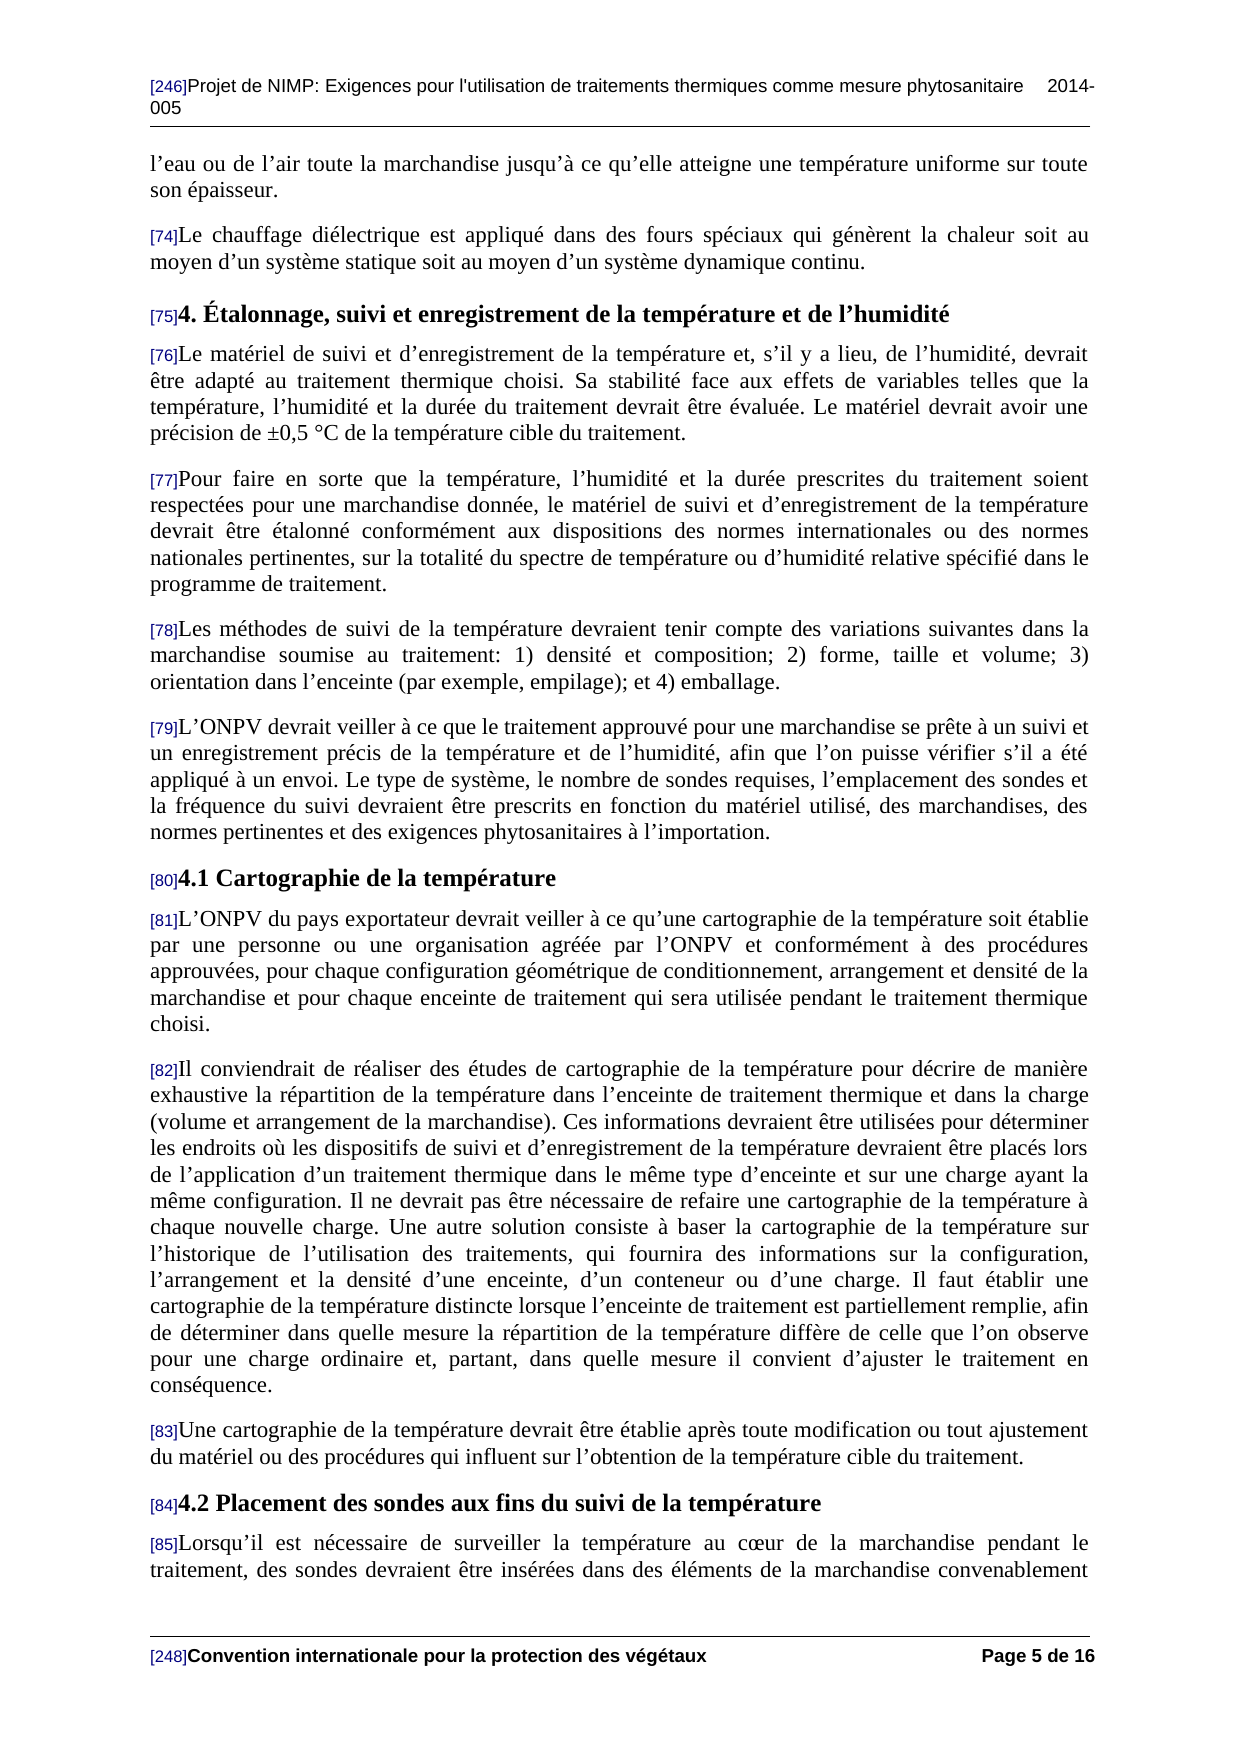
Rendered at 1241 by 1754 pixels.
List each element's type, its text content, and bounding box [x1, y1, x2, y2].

text [78]Les méthodes de suivi de la température devraient tenir compte des variations suivantes dans la marchandise soumise au traitement: 1) densité et composition; 2) forme, taille et volume; 3) orientation dans l’enceinte (par exemple, empilage); et 4) emballage. [150, 615, 1090, 694]
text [150, 150, 1090, 203]
text [82]Il conviendrait de réaliser des études de cartographie de la température pour décrire de manière exhaustive la répartition de la température dans l’enceinte de traitement thermique et dans la charge (volume et arrangement de la marchandise). Ces informations devraient être utilisées pour déterminer les endroits où les dispositifs de suivi et d’enregistrement de la température devraient être placés lors de l’application d’un traitement thermique dans le même type d’enceinte et sur une charge ayant la même configuration. Il ne devrait pas être nécessaire de refaire une cartographie de la température à chaque nouvelle charge. Une autre solution consiste à baser la cartographie de la température sur l’historique de l’utilisation des traitements, qui fournira des informations sur la configuration, l’arrangement et la densité d’une enceinte, d’un conteneur ou d’une charge. Il faut établir une cartographie de la température distincte lorsque l’enceinte de traitement est partiellement remplie, afin de déterminer dans quelle mesure la répartition de la température diffère de celle que l’on observe pour une charge ordinaire et, partant, dans quelle mesure il convient d’ajuster le traitement en conséquence. [150, 1055, 1090, 1398]
text [74]Le chauffage diélectrique est appliqué dans des fours spéciaux qui génèrent la chaleur soit au moyen d’un système statique soit au moyen d’un système dynamique continu. [150, 221, 1090, 274]
subtitle [80]4.1 Cartographie de la température [150, 863, 1090, 892]
text [79]L’ONPV devrait veiller à ce que le traitement approuvé pour une marchandise se prête à un suivi et un enregistrement précis de la température et de l’humidité, afin que l’on puisse vérifier s’il a été appliqué à un envoi. Le type de système, le nombre de sondes requises, l’emplacement des sondes et la fréquence du suivi devraient être prescrits en fonction du matériel utilisé, des marchandises, des normes pertinentes et des exigences phytosanitaires à l’importation. [150, 713, 1090, 845]
text [83]Une cartographie de la température devrait être établie après toute modification ou tout ajustement du matériel ou des procédures qui influent sur l’obtention de la température cible du traitement. [150, 1417, 1090, 1469]
text [77]Pour faire en sorte que la température, l’humidité et la durée prescrites du traitement soient respectées pour une marchandise donnée, le matériel de suivi et d’enregistrement de la température devrait être étalonné conformément aux dispositions des normes internationales ou des normes nationales pertinentes, sur la totalité du spectre de température ou d’humidité relative spécifié dans le programme de traitement. [150, 464, 1090, 596]
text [150, 1529, 1090, 1582]
subtitle [75]4. Étalonnage, suivi et enregistrement de la température et de l’humidité [150, 299, 1090, 328]
text [81]L’ONPV du pays exportateur devrait veiller à ce qu’une cartographie de la température soit établie par une personne ou une organisation agréée par l’ONPV et conformément à des procédures approuvées, pour chaque configuration géométrique de conditionnement, arrangement et densité de la marchandise et pour chaque enceinte de traitement qui sera utilisée pendant le traitement thermique choisi. [150, 905, 1090, 1036]
subtitle [84]4.2 Placement des sondes aux fins du suivi de la température [150, 1488, 1090, 1517]
text [76]Le matériel de suivi et d’enregistrement de la température et, s’il y a lieu, de l’humidité, devrait être adapté au traitement thermique choisi. Sa stabilité face aux effets de variables telles que la température, l’humidité et la durée du traitement devrait être évaluée. Le matériel devrait avoir une précision de ±0,5 °C de la température cible du traitement. [150, 340, 1090, 446]
